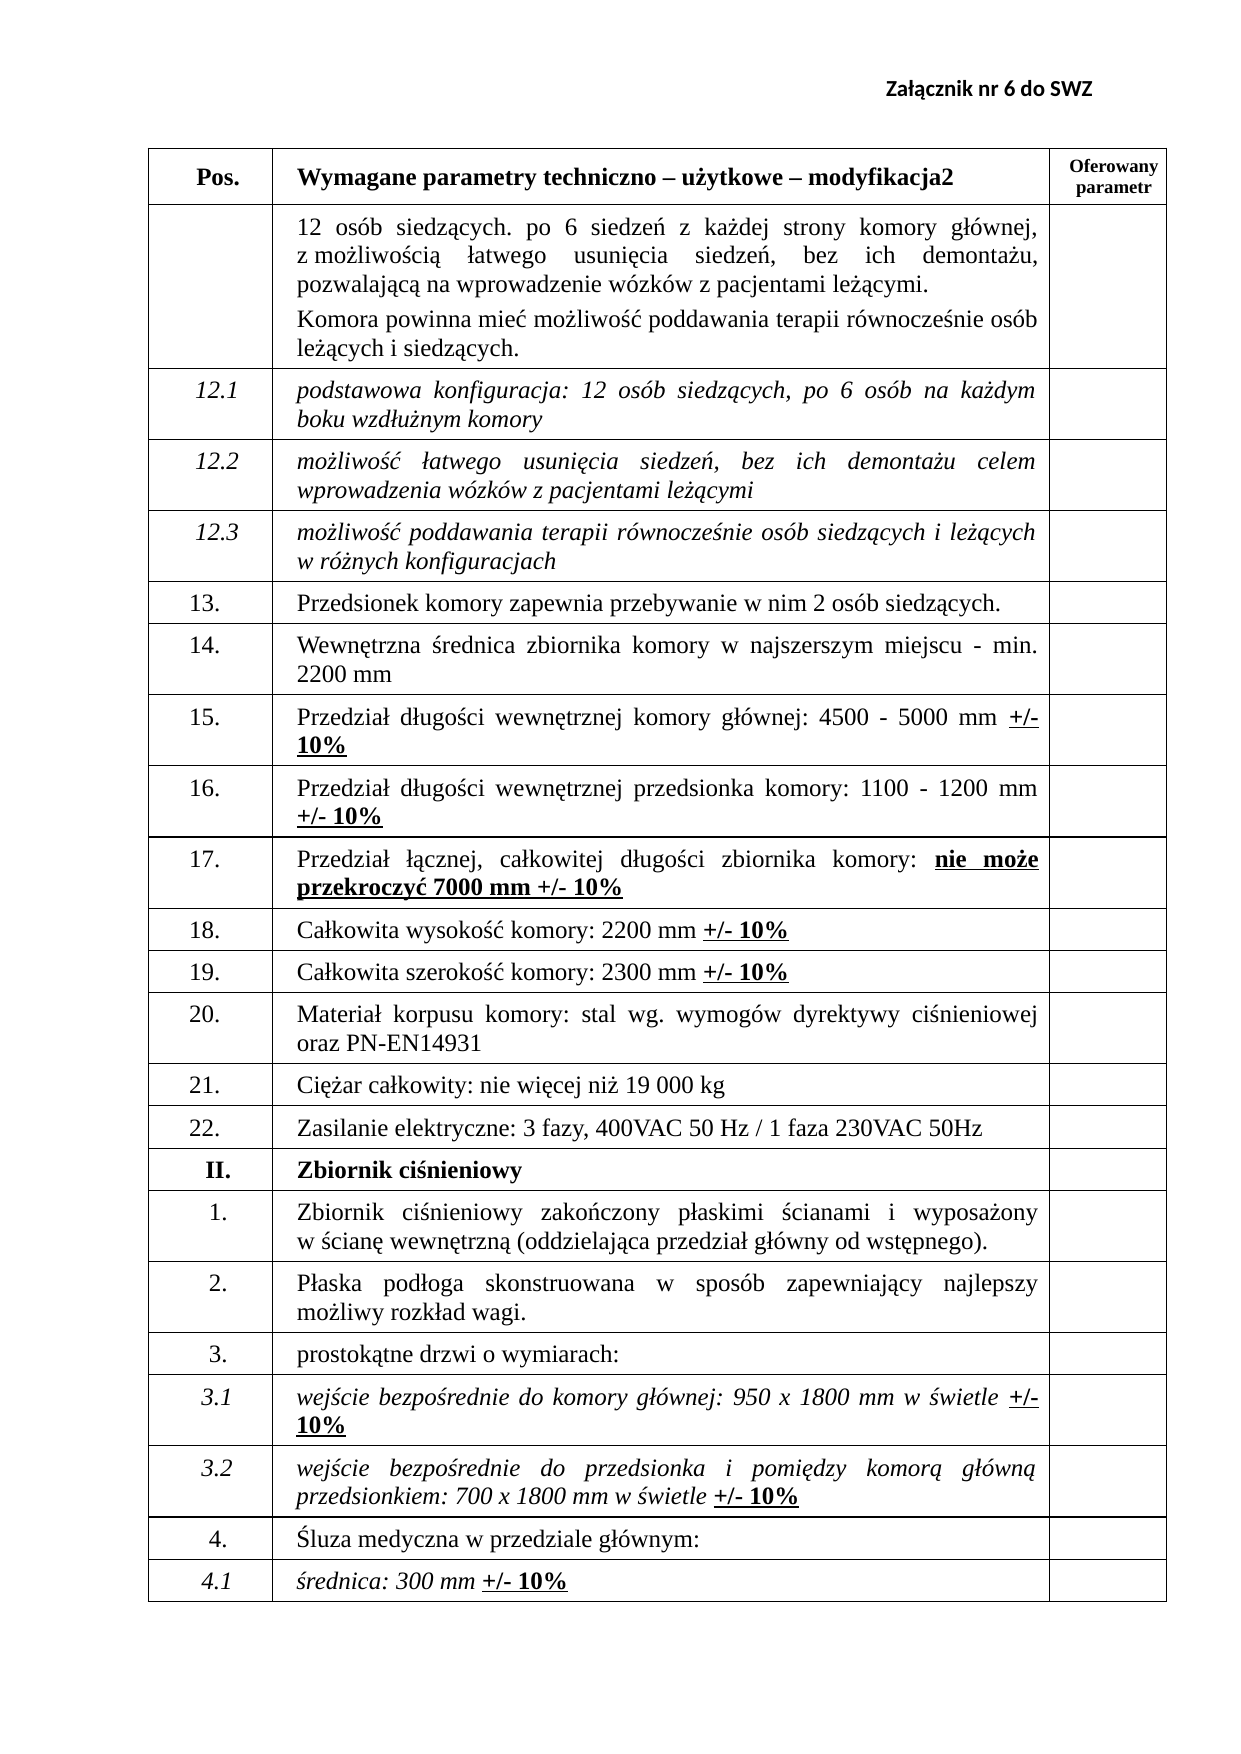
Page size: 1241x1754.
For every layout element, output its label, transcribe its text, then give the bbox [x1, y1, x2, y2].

table_cell [149, 838, 272, 907]
table_cell Przedsionek komory zapewnia przebywanie w nim 2 osób siedzących. [273, 582, 1049, 623]
table_cell [1050, 1191, 1166, 1261]
table_cell [1050, 369, 1166, 439]
table_cell możliwość łatwego usunięcia siedzeń, bez ich demontażu celem wprowadzenia wózków z pacjentami leżącymi [273, 440, 1049, 510]
table_cell 12.2 [149, 440, 272, 510]
table_cell 4.1 [149, 1560, 272, 1601]
table_cell [149, 205, 272, 368]
table_cell [1050, 582, 1166, 623]
table_cell [1050, 511, 1166, 581]
table_cell [1050, 1149, 1166, 1190]
table_cell [149, 582, 272, 623]
table_cell Ciężar całkowity: nie więcej niż 19 000 kg [273, 1064, 1049, 1105]
table_cell [1050, 838, 1166, 907]
table_cell [149, 951, 272, 992]
table_cell Śluza medyczna w przedziale głównym: [273, 1518, 1049, 1559]
table_cell [1050, 993, 1166, 1063]
table_cell [149, 766, 272, 836]
table_cell 1. [149, 1191, 272, 1261]
table_cell [1050, 1106, 1166, 1148]
table_cell [1050, 951, 1166, 992]
table_cell 3.1 [149, 1375, 272, 1445]
table_cell [149, 993, 272, 1063]
table_cell 3. [149, 1333, 272, 1374]
table_cell Przedział długości wewnętrznej przedsionka komory: 1100 - 1200 mm +/- 10% [273, 766, 1049, 836]
table_cell możliwość poddawania terapii równocześnie osób siedzących i leżących w różnych konfiguracjach [273, 511, 1049, 581]
table_cell [1050, 624, 1166, 694]
table_cell [1050, 909, 1166, 950]
table_cell [1050, 1064, 1166, 1105]
table_cell 12.1 [149, 369, 272, 439]
table_cell [1050, 1333, 1166, 1374]
table_cell [149, 909, 272, 950]
table_cell [1050, 440, 1166, 510]
table_cell [149, 1064, 272, 1105]
table_cell prostokątne drzwi o wymiarach: [273, 1333, 1049, 1374]
table_cell wejście bezpośrednie do przedsionka i pomiędzy komorą główną przedsionkiem: 700 x 1800 mm w świetle +/- 10% [273, 1446, 1049, 1516]
table_cell wejście bezpośrednie do komory głównej: 950 x 1800 mm w świetle +/- 10% [273, 1375, 1049, 1445]
table_cell II. [149, 1149, 272, 1190]
table_cell [1050, 1446, 1166, 1516]
table_cell [149, 1106, 272, 1148]
table_cell średnica: 300 mm +/- 10% [273, 1560, 1049, 1601]
table_cell Wewnętrzna średnica zbiornika komory w najszerszym miejscu - min. 2200 mm [273, 624, 1049, 694]
table_header Pos. [149, 149, 272, 204]
table_cell 4. [149, 1518, 272, 1559]
table_cell [1050, 1560, 1166, 1601]
table_header Wymagane parametry techniczno – użytkowe – modyfikacja2 [273, 149, 1049, 204]
table_cell [149, 695, 272, 765]
table_cell podstawowa konfiguracja: 12 osób siedzących, po 6 osób na każdym boku wzdłużnym komory [273, 369, 1049, 439]
table_cell 2. [149, 1262, 272, 1332]
table_cell Zasilanie elektryczne: 3 fazy, 400VAC 50 Hz / 1 faza 230VAC 50Hz [273, 1106, 1049, 1148]
table_cell 12.3 [149, 511, 272, 581]
table_cell 3.2 [149, 1446, 272, 1516]
table_cell [1050, 1262, 1166, 1332]
table_cell Przedział łącznej, całkowitej długości zbiornika komory: nie może przekroczyć 7000 mm +/- 10% [273, 838, 1049, 907]
table_cell Całkowita wysokość komory: 2200 mm +/- 10% [273, 909, 1049, 950]
table_cell Przedział długości wewnętrznej komory głównej: 4500 - 5000 mm +/- 10% [273, 695, 1049, 765]
table_cell [1050, 1375, 1166, 1445]
table_cell Płaska podłoga skonstruowana w sposób zapewniający najlepszy możliwy rozkład wagi. [273, 1262, 1049, 1332]
table_cell Materiał korpusu komory: stal wg. wymogów dyrektywy ciśnieniowej oraz PN-EN14931 [273, 993, 1049, 1063]
table_cell [1050, 1518, 1166, 1559]
table_cell [1050, 766, 1166, 836]
table_cell Zbiornik ciśnieniowy [273, 1149, 1049, 1190]
table_cell Całkowita szerokość komory: 2300 mm +/- 10% [273, 951, 1049, 992]
table_cell [149, 624, 272, 694]
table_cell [273, 205, 1049, 368]
table_cell Zbiornik ciśnieniowy zakończony płaskimi ścianami i wyposażony w ścianę wewnętrzną (oddzielająca przedział główny od wstępnego). [273, 1191, 1049, 1261]
table_cell [1050, 695, 1166, 765]
table_cell [1050, 205, 1166, 368]
table_header Oferowany parametr [1050, 149, 1166, 204]
